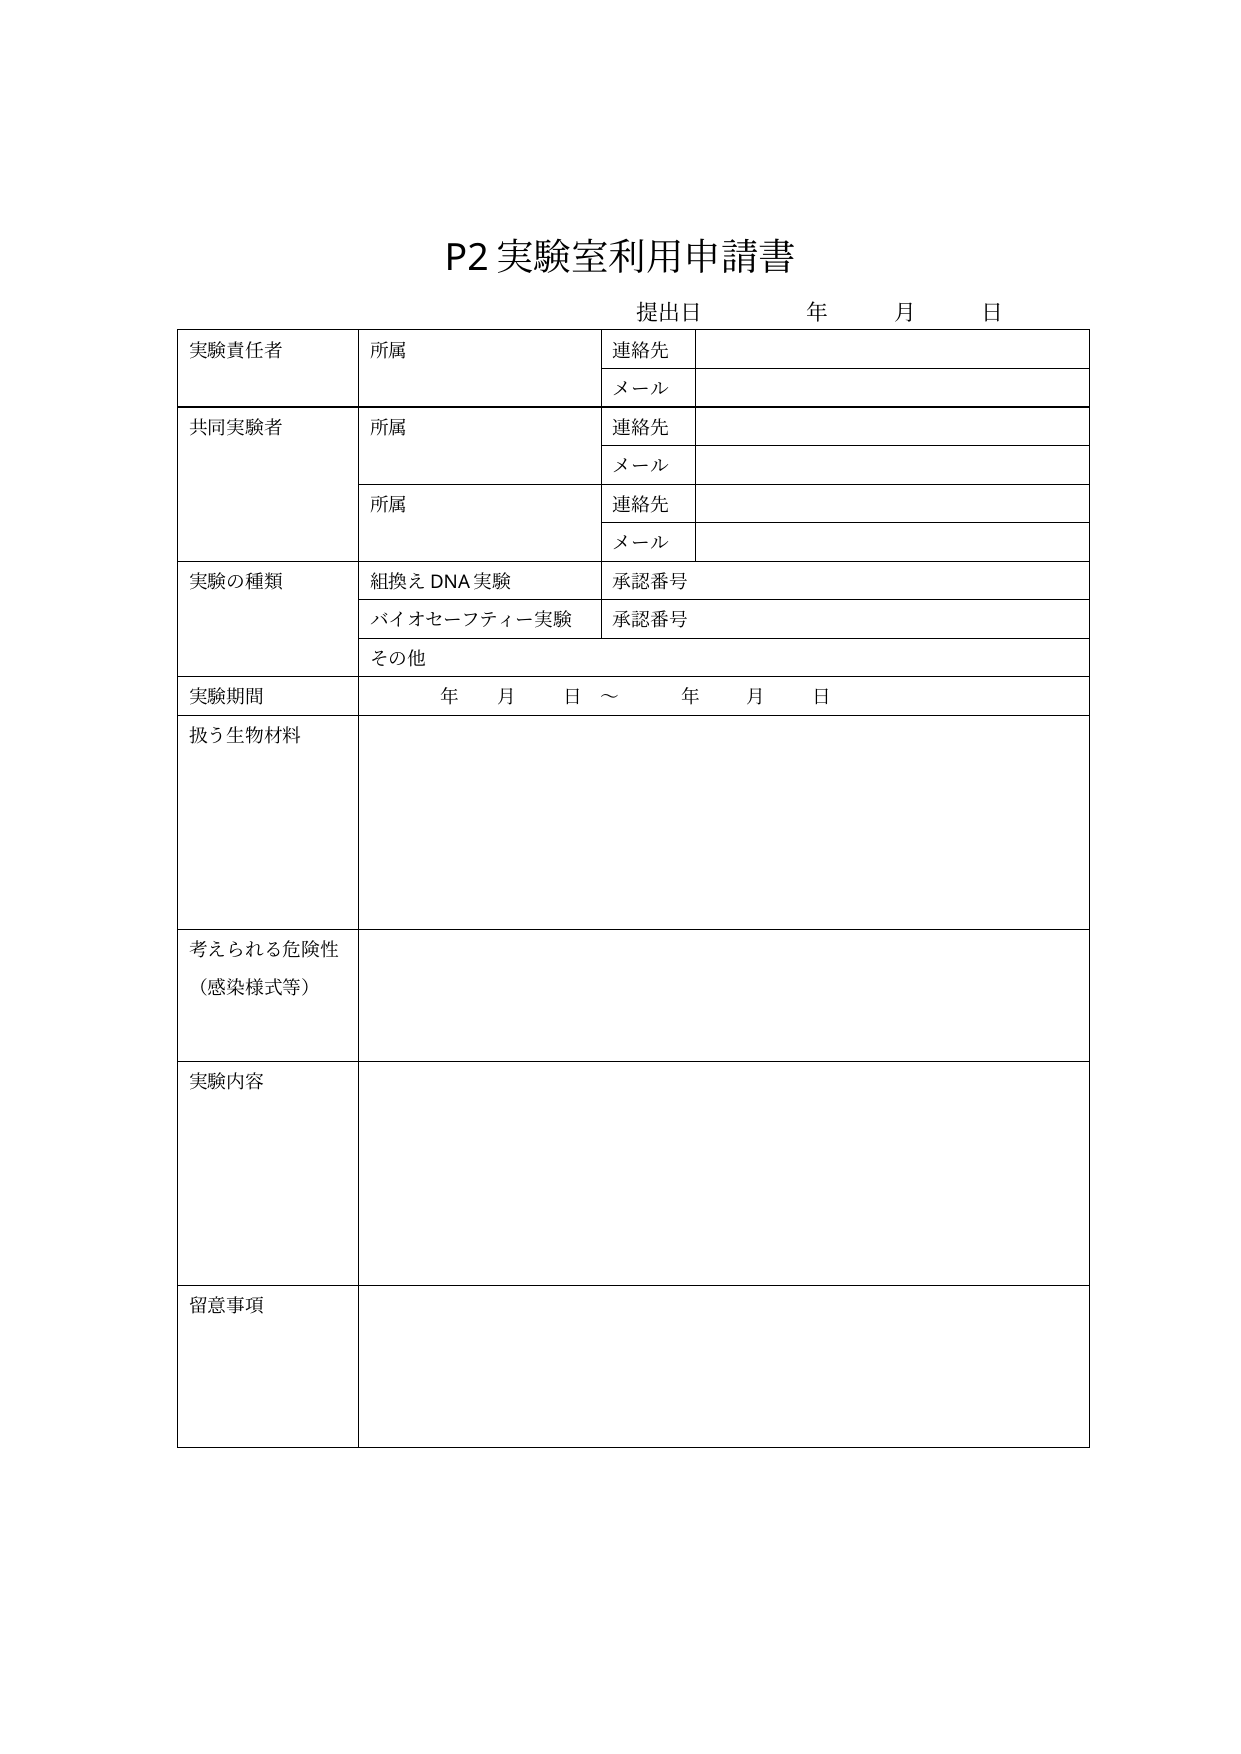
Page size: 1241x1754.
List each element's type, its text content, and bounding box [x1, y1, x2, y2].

table_header 所属 [359, 330, 601, 406]
table_cell [696, 408, 1089, 445]
table_header 実験責任者 [178, 330, 358, 406]
table_cell [696, 523, 1089, 561]
table_cell [359, 1286, 1089, 1447]
table_header [696, 330, 1089, 368]
table_cell 考えられる危険性 （感染様式等） [178, 930, 358, 1061]
table_header 連絡先 [602, 330, 695, 368]
table_cell [359, 1062, 1089, 1285]
table_cell [696, 369, 1089, 406]
table_cell 所属 [359, 408, 601, 483]
table_cell 年 月 日 ～ 年 月 日 [359, 677, 1089, 715]
table_cell メール [602, 446, 695, 483]
table_cell 連絡先 [602, 485, 695, 522]
table_cell 扱う生物材料 [178, 716, 358, 929]
table_cell 組換えDNA実験 [359, 562, 601, 599]
table_cell [696, 446, 1089, 483]
table_cell [696, 485, 1089, 522]
table_cell 連絡先 [602, 408, 695, 445]
table_cell 共同実験者 [178, 408, 358, 561]
table_cell 実験内容 [178, 1062, 358, 1285]
table_cell 実験の種類 [178, 562, 358, 676]
table_cell 所属 [359, 485, 601, 561]
table_cell [359, 930, 1089, 1061]
table_cell [359, 716, 1089, 929]
table_cell 承認番号 [602, 562, 1089, 599]
table_cell 留意事項 [178, 1286, 358, 1447]
table_cell その他 [359, 639, 1089, 676]
text 提出日 年 月 日 [177, 292, 1063, 329]
table_cell 承認番号 [602, 600, 1089, 638]
text P2実験室利用申請書 [177, 217, 1063, 292]
table_cell バイオセーフティー実験 [359, 600, 601, 638]
table_cell 実験期間 [178, 677, 358, 715]
table_cell メール [602, 369, 695, 406]
table_cell メール [602, 523, 695, 561]
